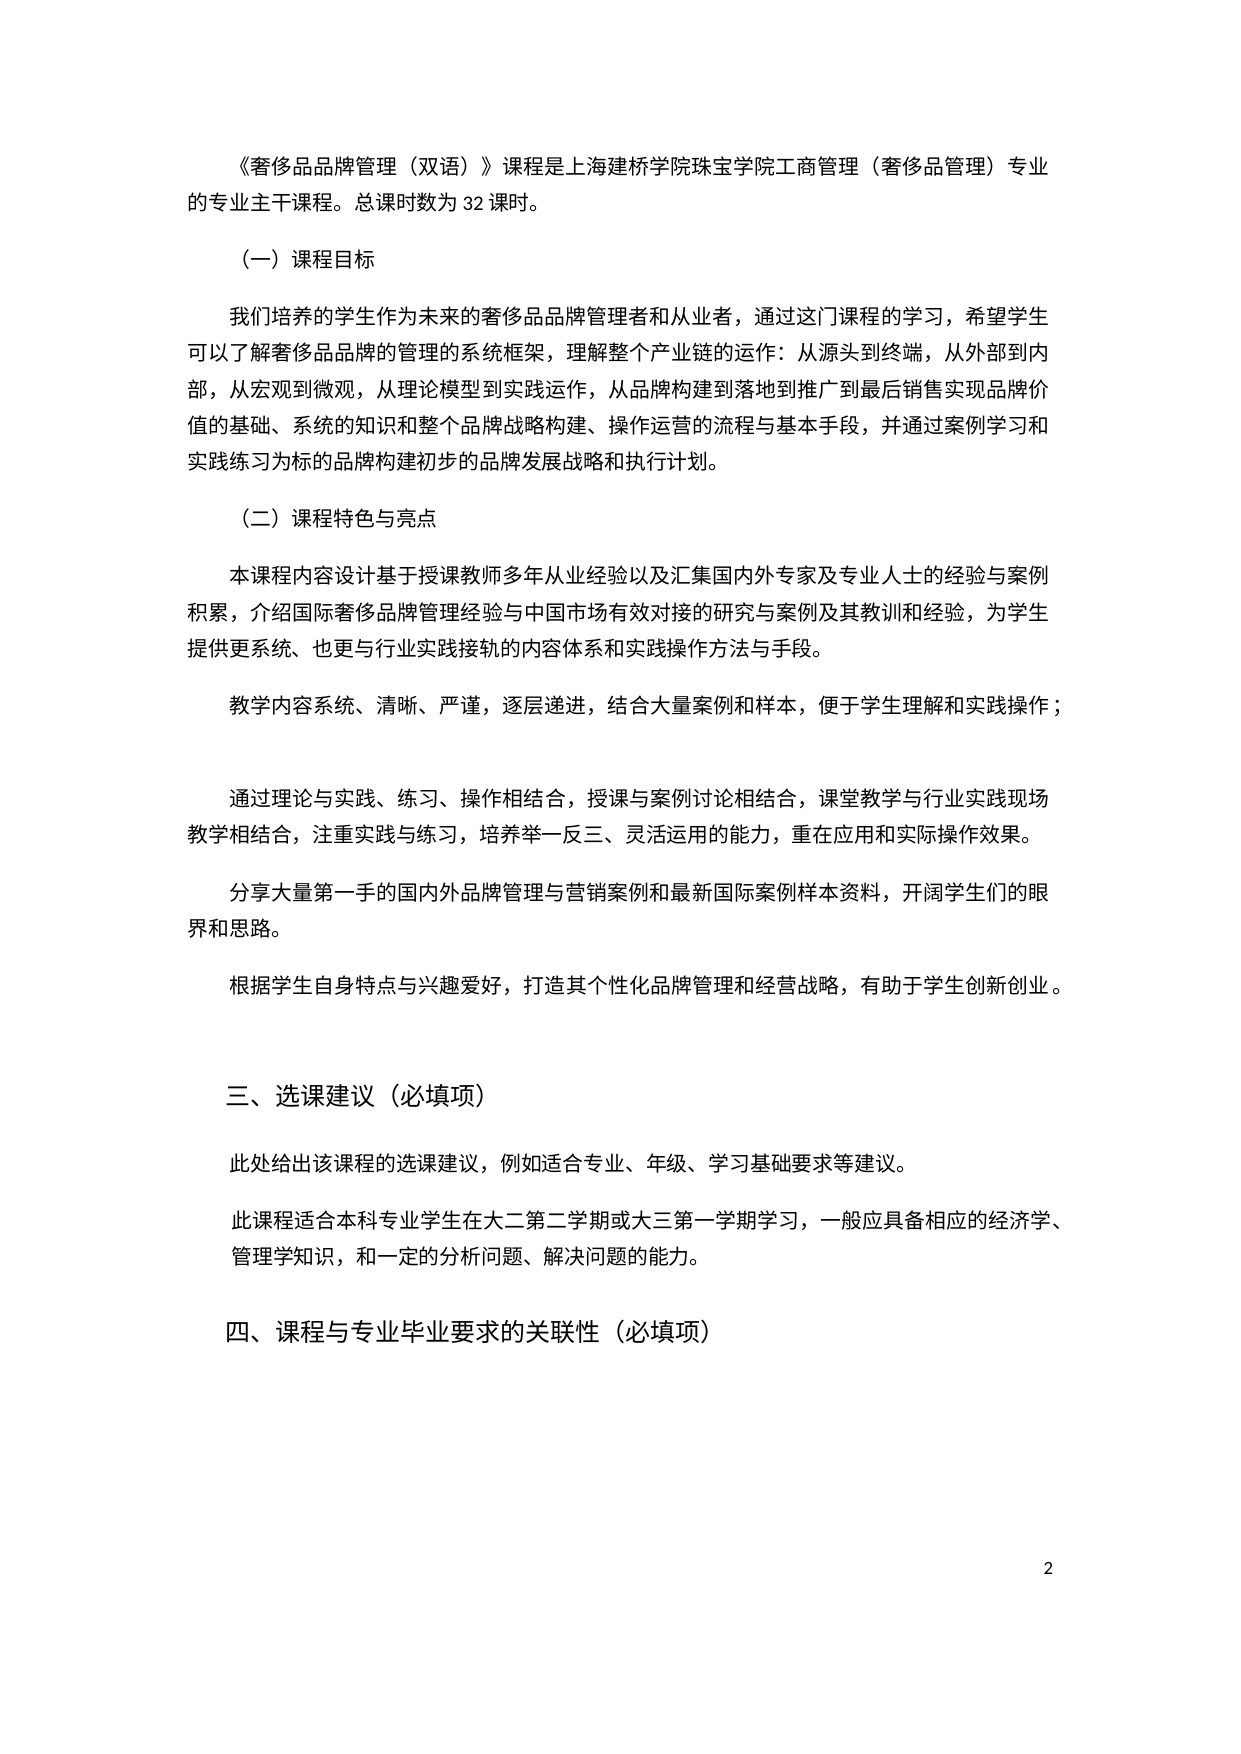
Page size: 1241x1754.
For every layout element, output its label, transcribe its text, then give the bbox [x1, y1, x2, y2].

text 我们培养的学生作为未来的奢侈品品牌管理者和从业者，通过这门课程的学习，希望学生可以了解奢侈品品牌的管理的系统框架，理解整个产业链的运作：从源头到终端，从外部到内部，从宏观到微观，从理论模型到实践运作，从品牌构建到落地到推广到最后销售实现品牌价值的基础、系统的知识和整个品牌战略构建、操作运营的流程与基本手段，并通过案例学习和实践练习为标的品牌构建初步的品牌发展战略和执行计划。 [187, 300, 1053, 476]
text 《奢侈品品牌管理（双语）》课程是上海建桥学院珠宝学院工商管理（奢侈品管理）专业的专业主干课程。总课时数为32课时。 [187, 150, 1053, 216]
text 分享大量第一手的国内外品牌管理与营销案例和最新国际案例样本资料，开阔学生们的眼界和思路。 [187, 876, 1053, 942]
text 通过理论与实践、练习、操作相结合，授课与案例讨论相结合，课堂教学与行业实践现场教学相结合，注重实践与练习，培养举一反三、灵活运用的能力，重在应用和实际操作效果。 [187, 782, 1053, 849]
text 四、课程与专业毕业要求的关联性（必填项） [187, 1298, 1053, 1363]
text 此处给出该课程的选课建议，例如适合专业、年级、学习基础要求等建议。 [187, 1147, 1053, 1177]
text 本课程内容设计基于授课教师多年从业经验以及汇集国内外专家及专业人士的经验与案例积累，介绍国际奢侈品牌管理经验与中国市场有效对接的研究与案例及其教训和经验，为学生提供更系统、也更与行业实践接轨的内容体系和实践操作方法与手段。 [187, 559, 1053, 662]
text 此课程适合本科专业学生在大二第二学期或大三第一学期学习，一般应具备相应的经济学、管理学知识，和一定的分析问题、解决问题的能力。 [231, 1204, 1053, 1271]
text 根据学生自身特点与兴趣爱好，打造其个性化品牌管理和经营战略，有助于学生创新创业。 [187, 969, 1053, 1036]
text 三、选课建议（必填项） [187, 1062, 1053, 1127]
text （一）课程目标 [187, 243, 1053, 273]
text （二）课程特色与亮点 [187, 502, 1053, 533]
text 教学内容系统、清晰、严谨，逐层递进，结合大量案例和样本，便于学生理解和实践操作； [187, 689, 1053, 756]
